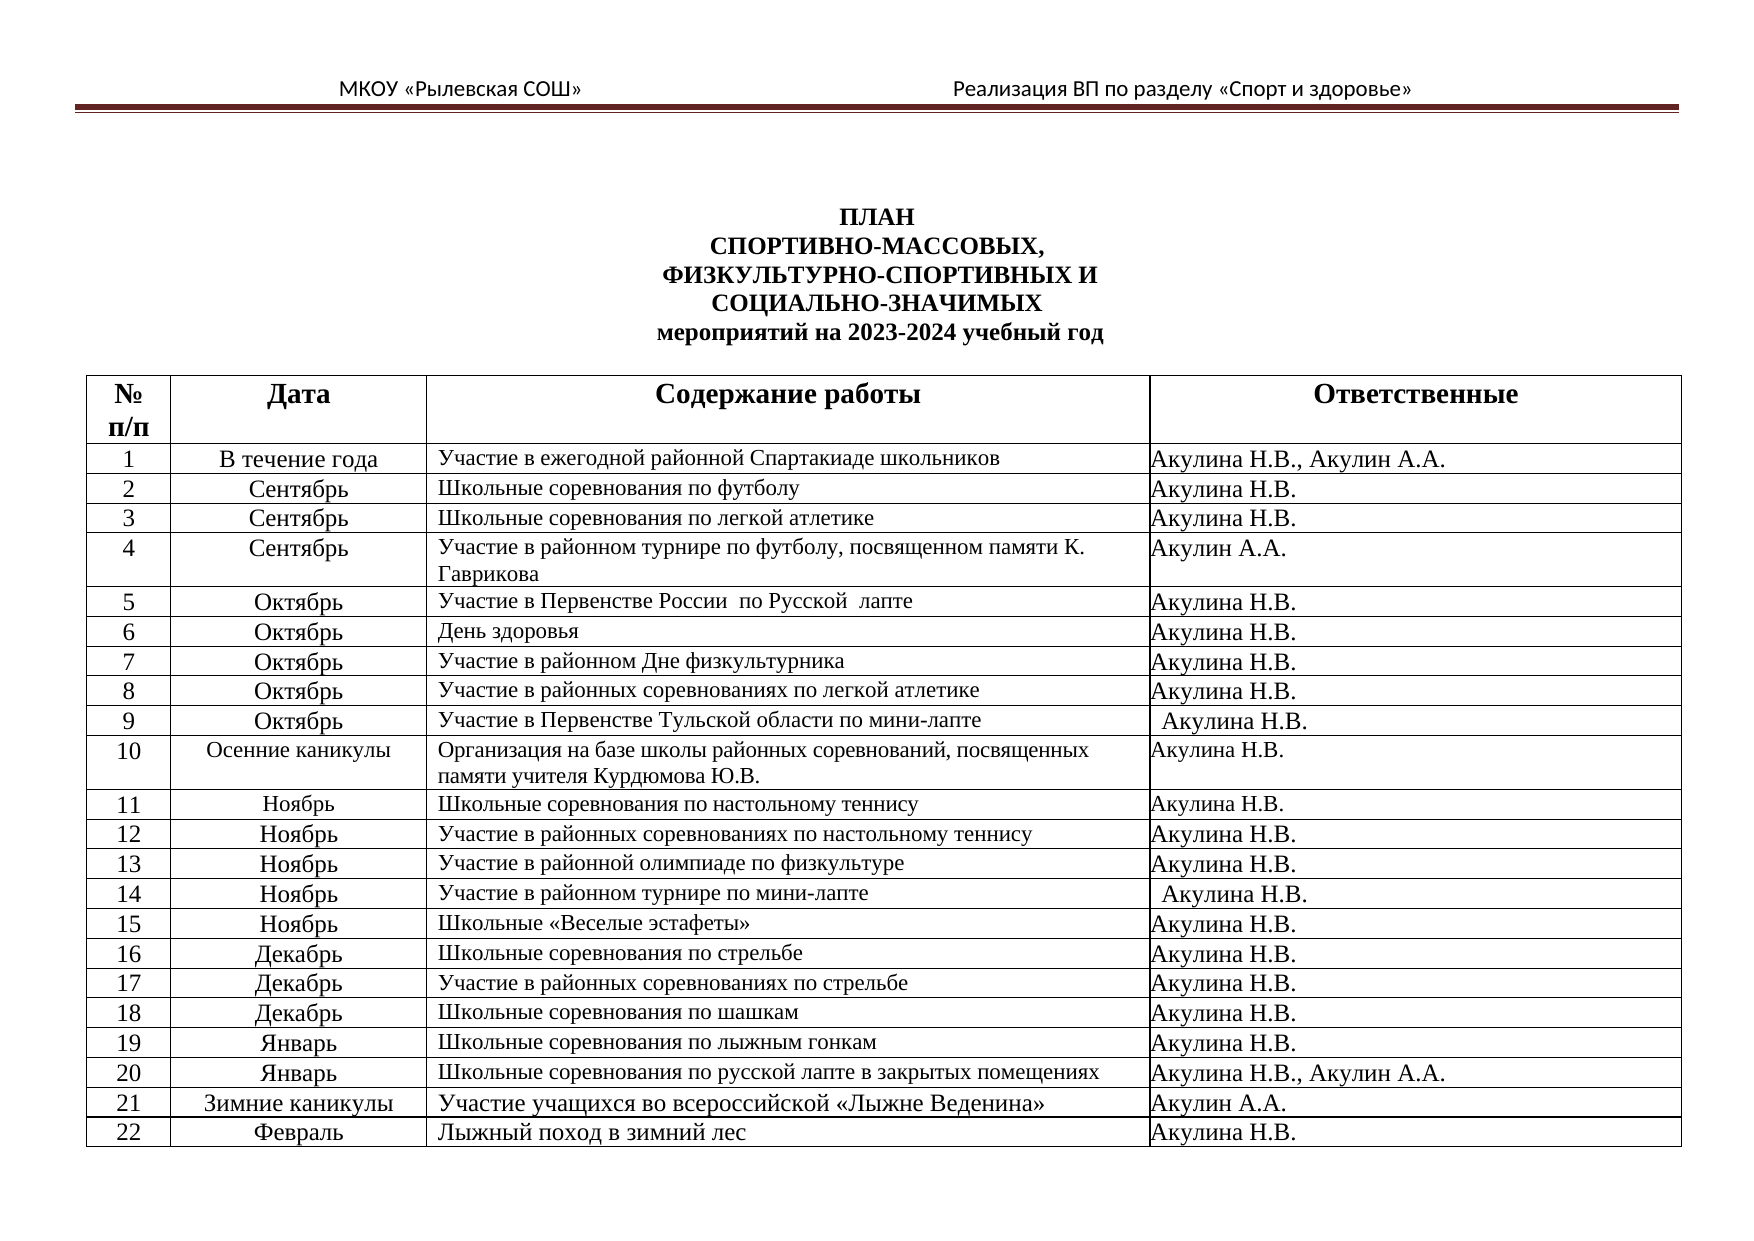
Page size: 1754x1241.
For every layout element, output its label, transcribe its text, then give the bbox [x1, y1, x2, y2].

table_cell Февраль [171, 1118, 426, 1146]
table_cell Школьные «Веселые эстафеты» [427, 909, 1149, 938]
text ПЛАН [75, 202, 1679, 231]
table_cell 12 [87, 820, 170, 848]
table_cell Акулина Н.В. [1151, 736, 1681, 789]
table_cell 18 [87, 998, 170, 1027]
table_cell Акулина Н.В. [1151, 706, 1681, 735]
table_cell Акулина Н.В. [1151, 879, 1681, 908]
table_cell Декабрь [171, 969, 426, 997]
table_cell 15 [87, 909, 170, 938]
table_cell Акулина Н.В. [1151, 969, 1681, 997]
table_cell Акулина Н.В. [1151, 647, 1681, 675]
table_cell 21 [87, 1088, 170, 1116]
table_cell 17 [87, 969, 170, 997]
text СОЦИАЛЬНО-ЗНАЧИМЫХ [75, 288, 1679, 317]
table_cell 5 [87, 587, 170, 616]
table_cell Акулина Н.В. [1151, 676, 1681, 705]
table_cell Школьные соревнования по футболу [427, 474, 1149, 502]
table_cell Октябрь [171, 676, 426, 705]
table_cell Январь [171, 1058, 426, 1087]
table_cell Акулин А.А. [1151, 1088, 1681, 1116]
table_cell Ноябрь [171, 879, 426, 908]
table_cell Акулина Н.В. [1151, 587, 1681, 616]
table_cell Октябрь [171, 706, 426, 735]
table_cell Школьные соревнования по стрельбе [427, 939, 1149, 967]
table_cell 13 [87, 849, 170, 878]
table_cell Ноябрь [171, 790, 426, 818]
table_cell 20 [87, 1058, 170, 1087]
table_cell Участие в районном Дне физкультурника [427, 647, 1149, 675]
table_cell Акулина Н.В. [1151, 474, 1681, 502]
table_cell В течение года [171, 444, 426, 473]
table_cell 6 [87, 617, 170, 646]
table_cell Участие в районных соревнованиях по легкой атлетике [427, 676, 1149, 705]
table_cell 22 [87, 1118, 170, 1146]
table_cell 1 [87, 444, 170, 473]
table_cell 14 [87, 879, 170, 908]
text мероприятий на 2023-2024 учебный год [75, 317, 1679, 346]
table_cell 7 [87, 647, 170, 675]
table_cell Сентябрь [171, 474, 426, 502]
table_header Содержание работы [427, 376, 1149, 443]
table_cell Ноябрь [171, 820, 426, 848]
table_cell Акулина Н.В. [1151, 849, 1681, 878]
table_cell Школьные соревнования по русской лапте в закрытых помещениях [427, 1058, 1149, 1087]
table_cell Декабрь [171, 939, 426, 967]
table_cell Акулина Н.В. [1151, 820, 1681, 848]
table_cell Школьные соревнования по шашкам [427, 998, 1149, 1027]
table_header Дата [171, 376, 426, 443]
table_cell Октябрь [171, 647, 426, 675]
table_cell Участие в районном турнире по футболу, посвященном памяти К. Гаврикова [427, 533, 1149, 586]
table_cell Участие в районных соревнованиях по стрельбе [427, 969, 1149, 997]
table_cell Зимние каникулы [171, 1088, 426, 1116]
table_cell Осенние каникулы [171, 736, 426, 789]
table_cell Сентябрь [171, 533, 426, 586]
table_cell Участие в районной олимпиаде по физкультуре [427, 849, 1149, 878]
table_header Ответственные [1151, 376, 1681, 443]
table_cell Январь [171, 1028, 426, 1057]
table_cell Октябрь [171, 617, 426, 646]
table_cell 2 [87, 474, 170, 502]
table_cell Акулина Н.В. [1151, 504, 1681, 532]
table_cell День здоровья [427, 617, 1149, 646]
table_cell Акулина Н.В., Акулин А.А. [1151, 444, 1681, 473]
table_cell Участие в районных соревнованиях по настольному теннису [427, 820, 1149, 848]
table_cell 10 [87, 736, 170, 789]
table_cell Школьные соревнования по лыжным гонкам [427, 1028, 1149, 1057]
table_cell Школьные соревнования по настольному теннису [427, 790, 1149, 818]
table_cell Декабрь [171, 998, 426, 1027]
table_cell 4 [87, 533, 170, 586]
table_cell 16 [87, 939, 170, 967]
table_cell 19 [87, 1028, 170, 1057]
table_cell Сентябрь [171, 504, 426, 532]
table_cell Акулина Н.В. [1151, 1028, 1681, 1057]
table_cell Акулина Н.В., Акулин А.А. [1151, 1058, 1681, 1087]
table_cell Участие учащихся во всероссийской «Лыжне Веденина» [427, 1088, 1149, 1116]
table_cell Ноябрь [171, 849, 426, 878]
table_cell Акулина Н.В. [1151, 939, 1681, 967]
table_cell 8 [87, 676, 170, 705]
table_header № п/п [87, 376, 170, 443]
table_cell Акулина Н.В. [1151, 1118, 1681, 1146]
table_cell Участие в Первенстве России по Русской лапте [427, 587, 1149, 616]
table_cell Акулин А.А. [1151, 533, 1681, 586]
table_cell 9 [87, 706, 170, 735]
table_cell Акулина Н.В. [1151, 617, 1681, 646]
table_cell Участие в ежегодной районной Спартакиаде школьников [427, 444, 1149, 473]
table_cell Акулина Н.В. [1151, 998, 1681, 1027]
table_cell 3 [87, 504, 170, 532]
table_cell Акулина Н.В. [1151, 790, 1681, 818]
table_cell Организация на базе школы районных соревнований, посвященных памяти учителя Курдюмова Ю.В. [427, 736, 1149, 789]
table_cell Акулина Н.В. [1151, 909, 1681, 938]
text ФИЗКУЛЬТУРНО-СПОРТИВНЫХ И [75, 260, 1679, 288]
table_cell 11 [87, 790, 170, 818]
text СПОРТИВНО-МАССОВЫХ, [75, 231, 1679, 260]
table_cell Ноябрь [171, 909, 426, 938]
table_cell Участие в районном турнире по мини-лапте [427, 879, 1149, 908]
table_cell Лыжный поход в зимний лес [427, 1118, 1149, 1146]
table_cell Участие в Первенстве Тульской области по мини-лапте [427, 706, 1149, 735]
table_cell Школьные соревнования по легкой атлетике [427, 504, 1149, 532]
table_cell Октябрь [171, 587, 426, 616]
